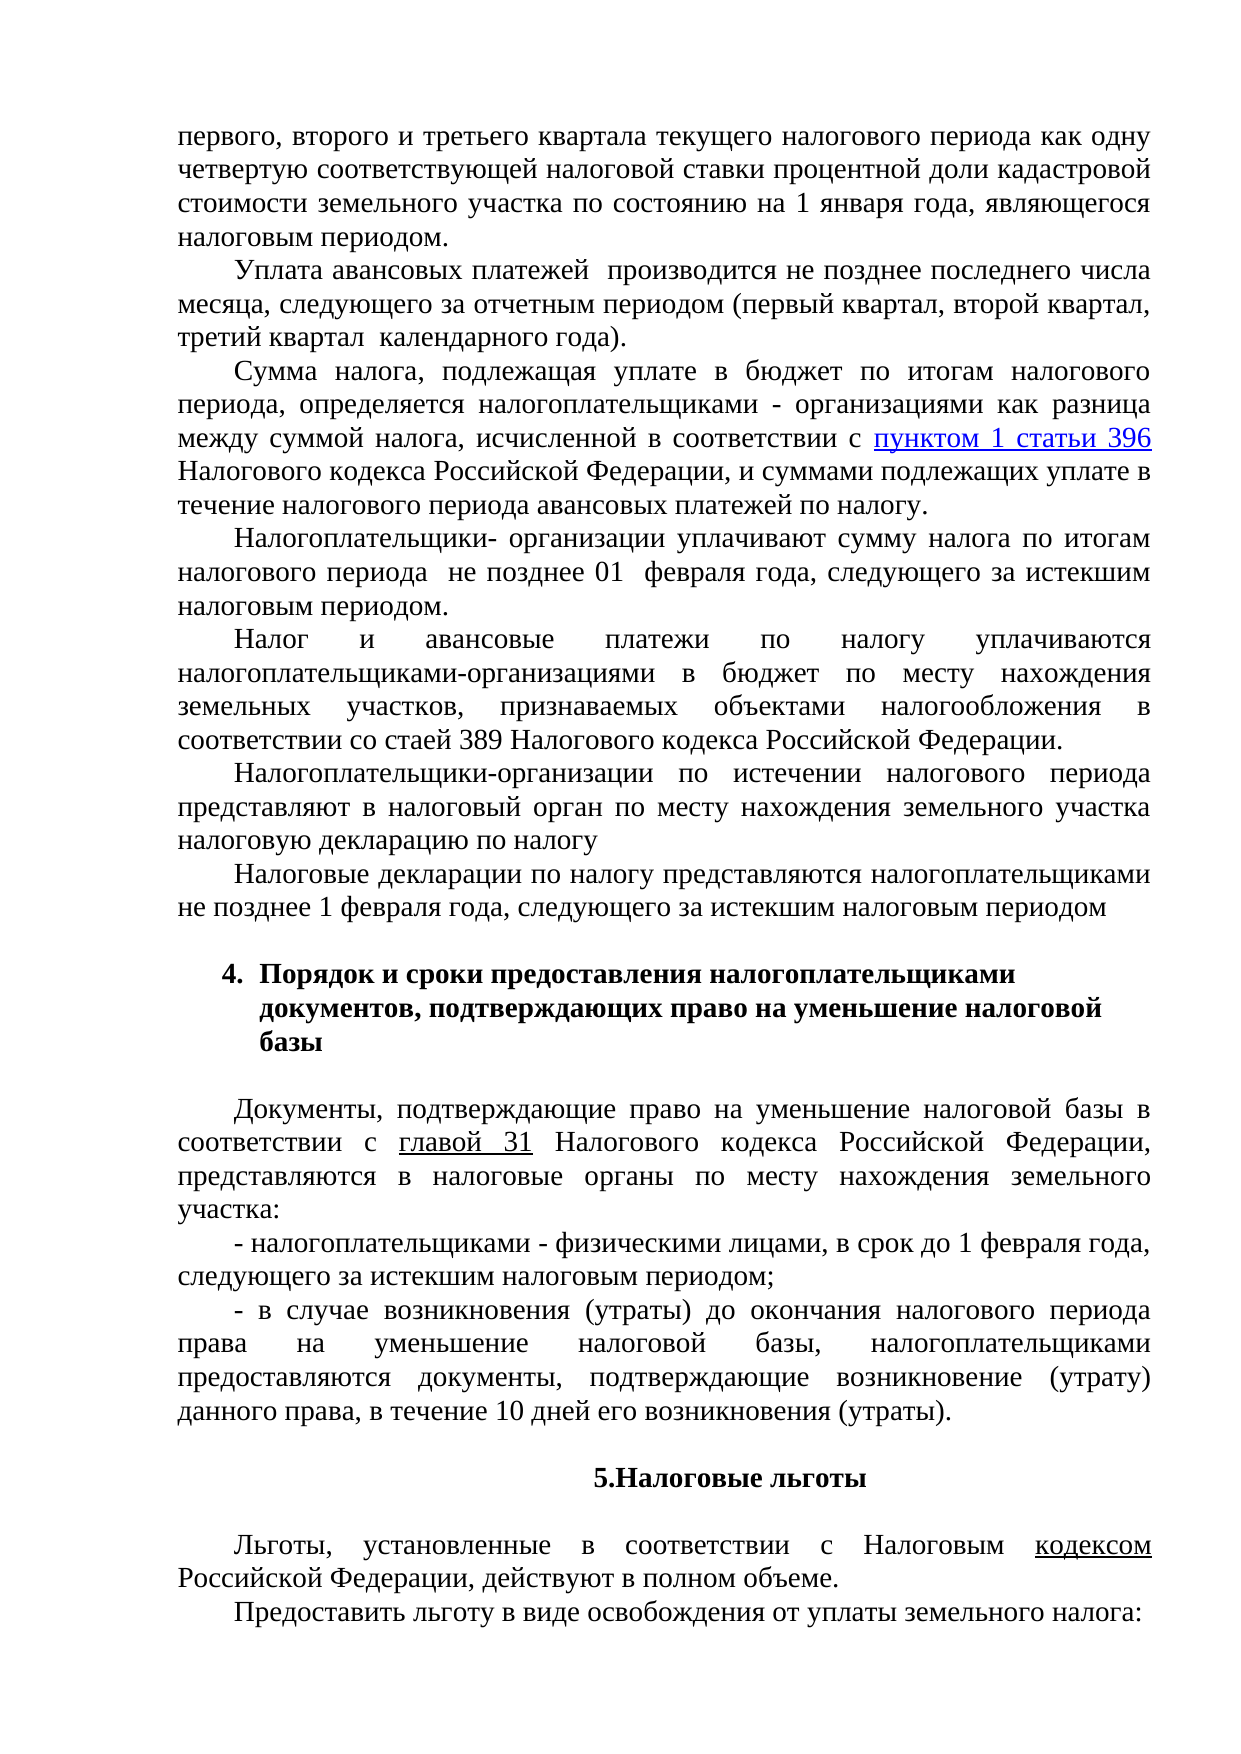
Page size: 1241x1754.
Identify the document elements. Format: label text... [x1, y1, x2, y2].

list Порядок и сроки предоставления налогоплательщиками документов, подтверждающих право на уменьшение налоговой базы [222, 957, 1152, 1057]
text Уплата авансовых платежей производится не позднее последнего числа месяца, следующего за отчетным периодом (первый квартал, второй квартал, третий квартал календарного года). [177, 252, 1152, 353]
text Предоставить льготу в виде освобождения от уплаты земельного налога: [177, 1594, 1152, 1627]
text Документы, подтверждающие право на уменьшение налоговой базы в соответствии с главой 31 Налогового кодекса Российской Федерации, представляются в налоговые органы по месту нахождения земельного участка: [177, 1091, 1152, 1225]
text Налог и авансовые платежи по налогу уплачиваются налогоплательщиками-организациями в бюджет по месту нахождения земельных участков, признаваемых объектами налогообложения в соответствии со стаей 389 Налогового кодекса Российской Федерации. [177, 621, 1152, 755]
text Налогоплательщики- организации уплачивают сумму налога по итогам налогового периода не позднее 01 февраля года, следующего за истекшим налоговым периодом. [177, 521, 1152, 621]
text - налогоплательщиками - физическими лицами, в срок до 1 февраля года, следующего за истекшим налоговым периодом; [177, 1225, 1152, 1292]
text Налогоплательщики-организации по истечении налогового периода представляют в налоговый орган по месту нахождения земельного участка налоговую декларацию по налогу [177, 755, 1152, 856]
text 5.Налоговые льготы [233, 1460, 1152, 1493]
text Сумма налога, подлежащая уплате в бюджет по итогам налогового периода, определяется налогоплательщиками - организациями как разница между суммой налога, исчисленной в соответствии с пунктом 1 статьи 396 Налогового кодекса Российской Федерации, и суммами подлежащих уплате в течение налогового периода авансовых платежей по налогу. [177, 353, 1152, 521]
text - в случае возникновения (утраты) до окончания налогового периода права на уменьшение налоговой базы, налогоплательщиками предоставляются документы, подтверждающие возникновение (утрату) данного права, в течение 10 дней его возникновения (утраты). [177, 1292, 1152, 1426]
text Льготы, установленные в соответствии с Налоговым кодексом Российской Федерации, действуют в полном объеме. [177, 1527, 1152, 1594]
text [177, 118, 1152, 252]
text Налоговые декларации по налогу представляются налогоплательщиками не позднее 1 февраля года, следующего за истекшим налоговым периодом [177, 856, 1152, 923]
